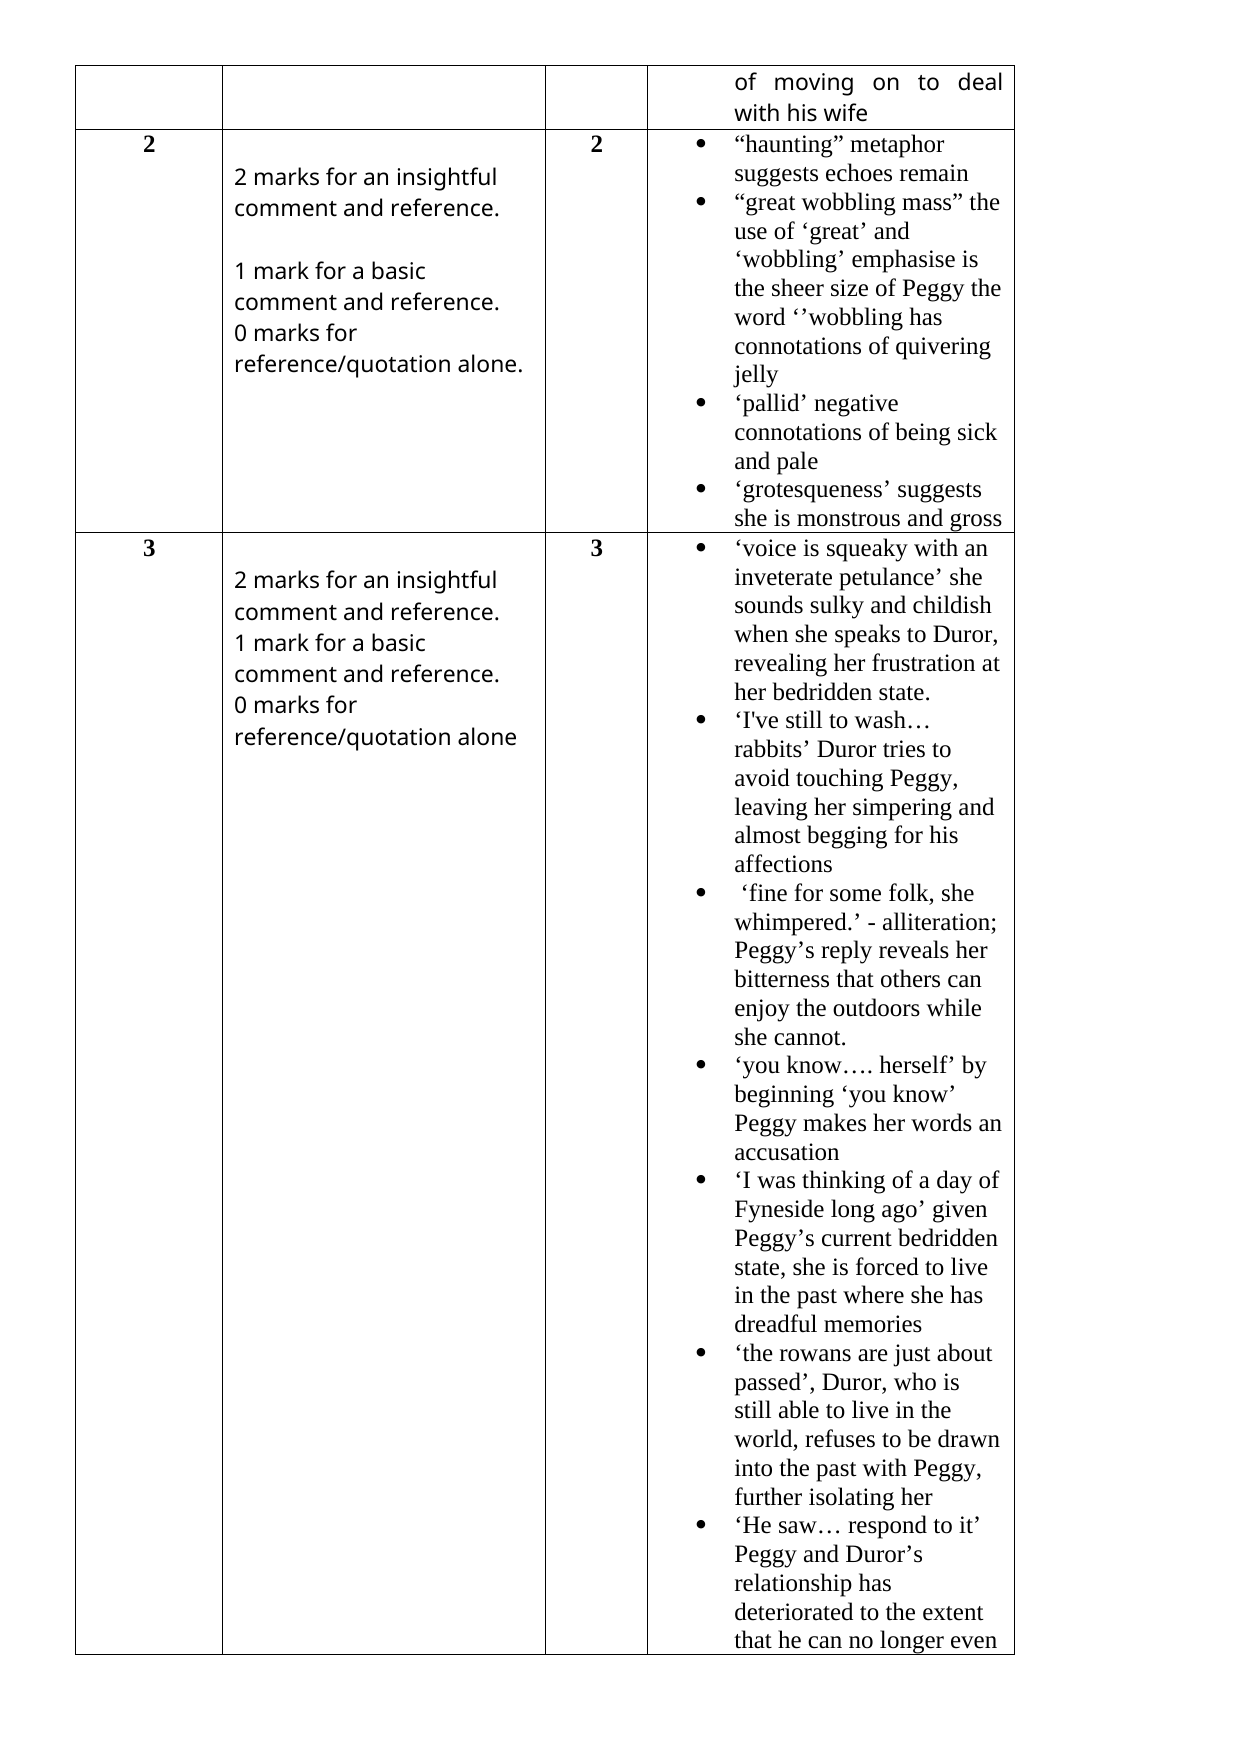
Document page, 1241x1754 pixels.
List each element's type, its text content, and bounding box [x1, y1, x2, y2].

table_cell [648, 66, 1014, 128]
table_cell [223, 533, 545, 1654]
table_cell 3 [546, 66, 647, 128]
table_cell “haunting” metaphor suggests echoes remain “great wobbling mass” the use of ‘great’ and ‘wobbling’ emphasise is the sheer size of Peggy the word ‘’wobbling has connotations of quivering jelly ‘pallid’ negative connotations of being sick and pale ‘grotesqueness’ suggests she is monstrous and gross [648, 130, 1014, 532]
table_cell 3 [546, 533, 647, 1654]
table_cell 3 [76, 533, 222, 1654]
table_cell 2 marks for an insightful comment and reference. 1 mark for a basic comment and reference. 0 marks for reference/quotation alone. [223, 130, 545, 532]
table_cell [223, 66, 545, 128]
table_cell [648, 533, 1014, 1654]
table_cell 2 [76, 130, 222, 532]
table_cell 1 [76, 66, 222, 128]
table_cell 2 [546, 130, 647, 532]
